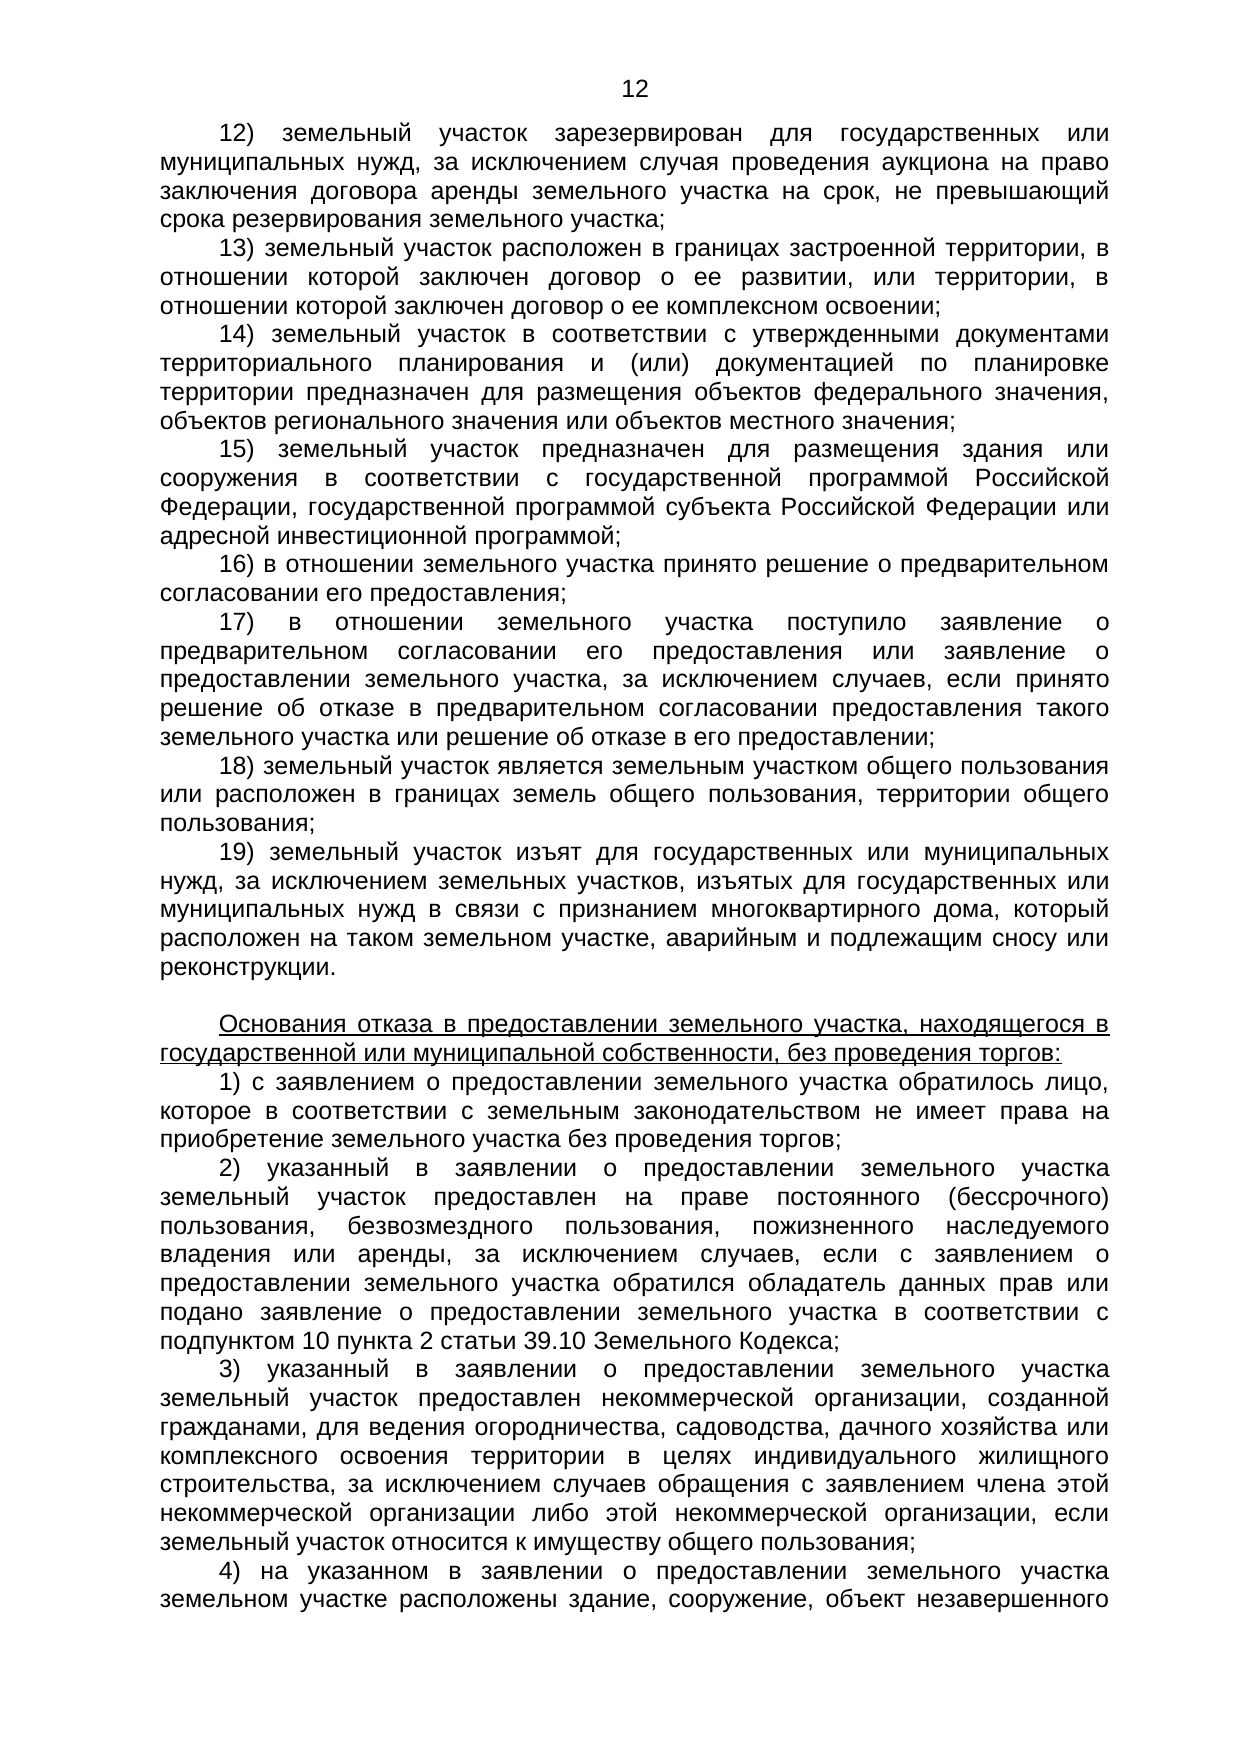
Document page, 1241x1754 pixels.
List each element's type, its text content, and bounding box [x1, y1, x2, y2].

text Основания отказа в предоставлении земельного участка, находящегося в государственной или муниципальной собственности, без проведения торгов: [159, 1009, 1110, 1067]
text 14) земельный участок в соответствии с утвержденными документами территориального планирования и (или) документацией по планировке территории предназначен для размещения объектов федерального значения, объектов регионального значения или объектов местного значения; [159, 319, 1110, 434]
text 1) с заявлением о предоставлении земельного участка обратилось лицо, которое в соответствии с земельным законодательством не имеет права на приобретение земельного участка без проведения торгов; [159, 1067, 1110, 1153]
text 19) земельный участок изъят для государственных или муниципальных нужд, за исключением земельных участков, изъятых для государственных или муниципальных нужд в связи с признанием многоквартирного дома, который расположен на таком земельном участке, аварийным и подлежащим сносу или реконструкции. [159, 837, 1110, 981]
text 3) указанный в заявлении о предоставлении земельного участка земельный участок предоставлен некоммерческой организации, созданной гражданами, для ведения огородничества, садоводства, дачного хозяйства или комплексного освоения территории в целях индивидуального жилищного строительства, за исключением случаев обращения с заявлением члена этой некоммерческой организации либо этой некоммерческой организации, если земельный участок относится к имуществу общего пользования; [159, 1354, 1110, 1556]
text 16) в отношении земельного участка принято решение о предварительном согласовании его предоставления; [159, 549, 1110, 607]
text 18) земельный участок является земельным участком общего пользования или расположен в границах земель общего пользования, территории общего пользования; [159, 751, 1110, 837]
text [159, 1556, 1110, 1613]
text 17) в отношении земельного участка поступило заявление о предварительном согласовании его предоставления или заявление о предоставлении земельного участка, за исключением случаев, если принято решение об отказе в предварительном согласовании предоставления такого земельного участка или решение об отказе в его предоставлении; [159, 607, 1110, 751]
text 13) земельный участок расположен в границах застроенной территории, в отношении которой заключен договор о ее развитии, или территории, в отношении которой заключен договор о ее комплексном освоении; [159, 233, 1110, 319]
text 15) земельный участок предназначен для размещения здания или сооружения в соответствии с государственной программой Российской Федерации, государственной программой субъекта Российской Федерации или адресной инвестиционной программой; [159, 434, 1110, 549]
text 12) земельный участок зарезервирован для государственных или муниципальных нужд, за исключением случая проведения аукциона на право заключения договора аренды земельного участка на срок, не превышающий срока резервирования земельного участка; [159, 118, 1110, 233]
text 2) указанный в заявлении о предоставлении земельного участка земельный участок предоставлен на праве постоянного (бессрочного) пользования, безвозмездного пользования, пожизненного наследуемого владения или аренды, за исключением случаев, если с заявлением о предоставлении земельного участка обратился обладатель данных прав или подано заявление о предоставлении земельного участка в соответствии с подпунктом 10 пункта 2 статьи 39.10 Земельного Кодекса; [159, 1153, 1110, 1354]
